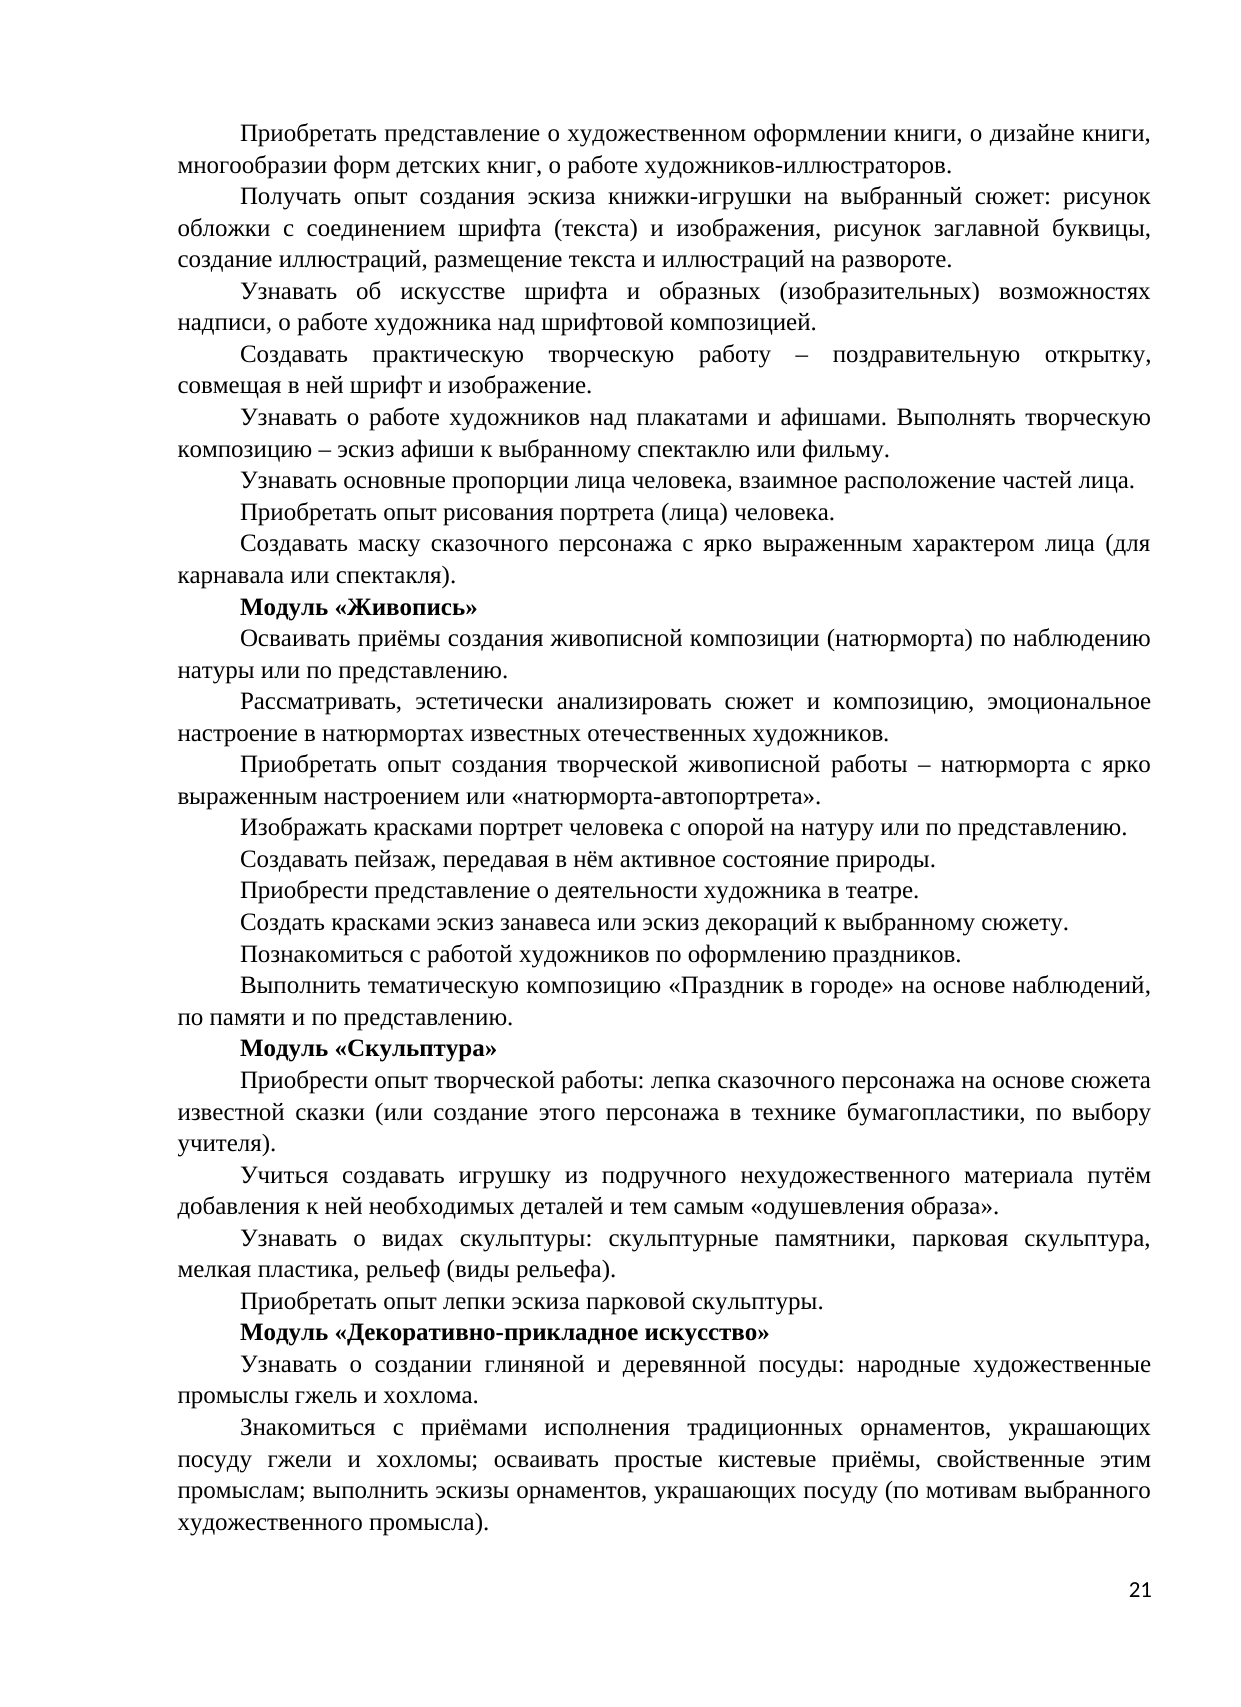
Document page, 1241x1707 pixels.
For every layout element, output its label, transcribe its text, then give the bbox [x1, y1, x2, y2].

text Приобрести представление о деятельности художника в театре. [177, 876, 1152, 904]
text Узнавать об искусстве шрифта и образных (изобразительных) возможностях надписи, о работе художника над шрифтовой композицией. [177, 276, 1152, 336]
text Создать красками эскиз занавеса или эскиз декораций к выбранному сюжету. [177, 907, 1152, 936]
text Создавать практическую творческую работу – поздравительную открытку, совмещая в ней шрифт и изображение. [177, 339, 1152, 399]
text Модуль «Скульптура» [177, 1033, 1152, 1062]
text Изображать красками портрет человека с опорой на натуру или по представлению. [177, 812, 1152, 841]
text Приобрести опыт творческой работы: лепка сказочного персонажа на основе сюжета известной сказки (или создание этого персонажа в технике бумагопластики, по выбору учителя). [177, 1065, 1152, 1157]
text Приобретать опыт лепки эскиза парковой скульптуры. [177, 1286, 1152, 1315]
text Приобретать опыт рисования портрета (лица) человека. [177, 497, 1152, 526]
text Приобретать представление о художественном оформлении книги, о дизайне книги, многообразии форм детских книг, о работе художников-иллюстраторов. [177, 118, 1152, 178]
text Узнавать о видах скульптуры: скульптурные памятники, парковая скульптура, мелкая пластика, рельеф (виды рельефа). [177, 1223, 1152, 1283]
text Приобретать опыт создания творческой живописной работы – натюрморта с ярко выраженным настроением или «натюрморта-автопортрета». [177, 749, 1152, 810]
text Модуль «Живопись» [177, 592, 1152, 620]
text Узнавать основные пропорции лица человека, взаимное расположение частей лица. [177, 465, 1152, 494]
text Познакомиться с работой художников по оформлению праздников. [177, 939, 1152, 967]
text Получать опыт создания эскиза книжки-игрушки на выбранный сюжет: рисунок обложки с соединением шрифта (текста) и изображения, рисунок заглавной буквицы, создание иллюстраций, размещение текста и иллюстраций на развороте. [177, 181, 1152, 273]
text Осваивать приёмы создания живописной композиции (натюрморта) по наблюдению натуры или по представлению. [177, 623, 1152, 683]
text Создавать маску сказочного персонажа с ярко выраженным характером лица (для карнавала или спектакля). [177, 528, 1152, 589]
text Создавать пейзаж, передавая в нём активное состояние природы. [177, 844, 1152, 873]
text Учиться создавать игрушку из подручного нехудожественного материала путём добавления к ней необходимых деталей и тем самым «одушевления образа». [177, 1160, 1152, 1220]
text Узнавать о работе художников над плакатами и афишами. Выполнять творческую композицию – эскиз афиши к выбранному спектаклю или фильму. [177, 402, 1152, 462]
text Модуль «Декоративно-прикладное искусство» [177, 1317, 1152, 1346]
text Узнавать о создании глиняной и деревянной посуды: народные художественные промыслы гжель и хохлома. [177, 1349, 1152, 1409]
text Рассматривать, эстетически анализировать сюжет и композицию, эмоциональное настроение в натюрмортах известных отечественных художников. [177, 686, 1152, 747]
text Знакомиться с приёмами исполнения традиционных орнаментов, украшающих посуду гжели и хохломы; осваивать простые кистевые приёмы, свойственные этим промыслам; выполнить эскизы орнаментов, украшающих посуду (по мотивам выбранного художественного промысла). [177, 1412, 1152, 1536]
text Выполнить тематическую композицию «Праздник в городе» на основе наблюдений, по памяти и по представлению. [177, 970, 1152, 1031]
